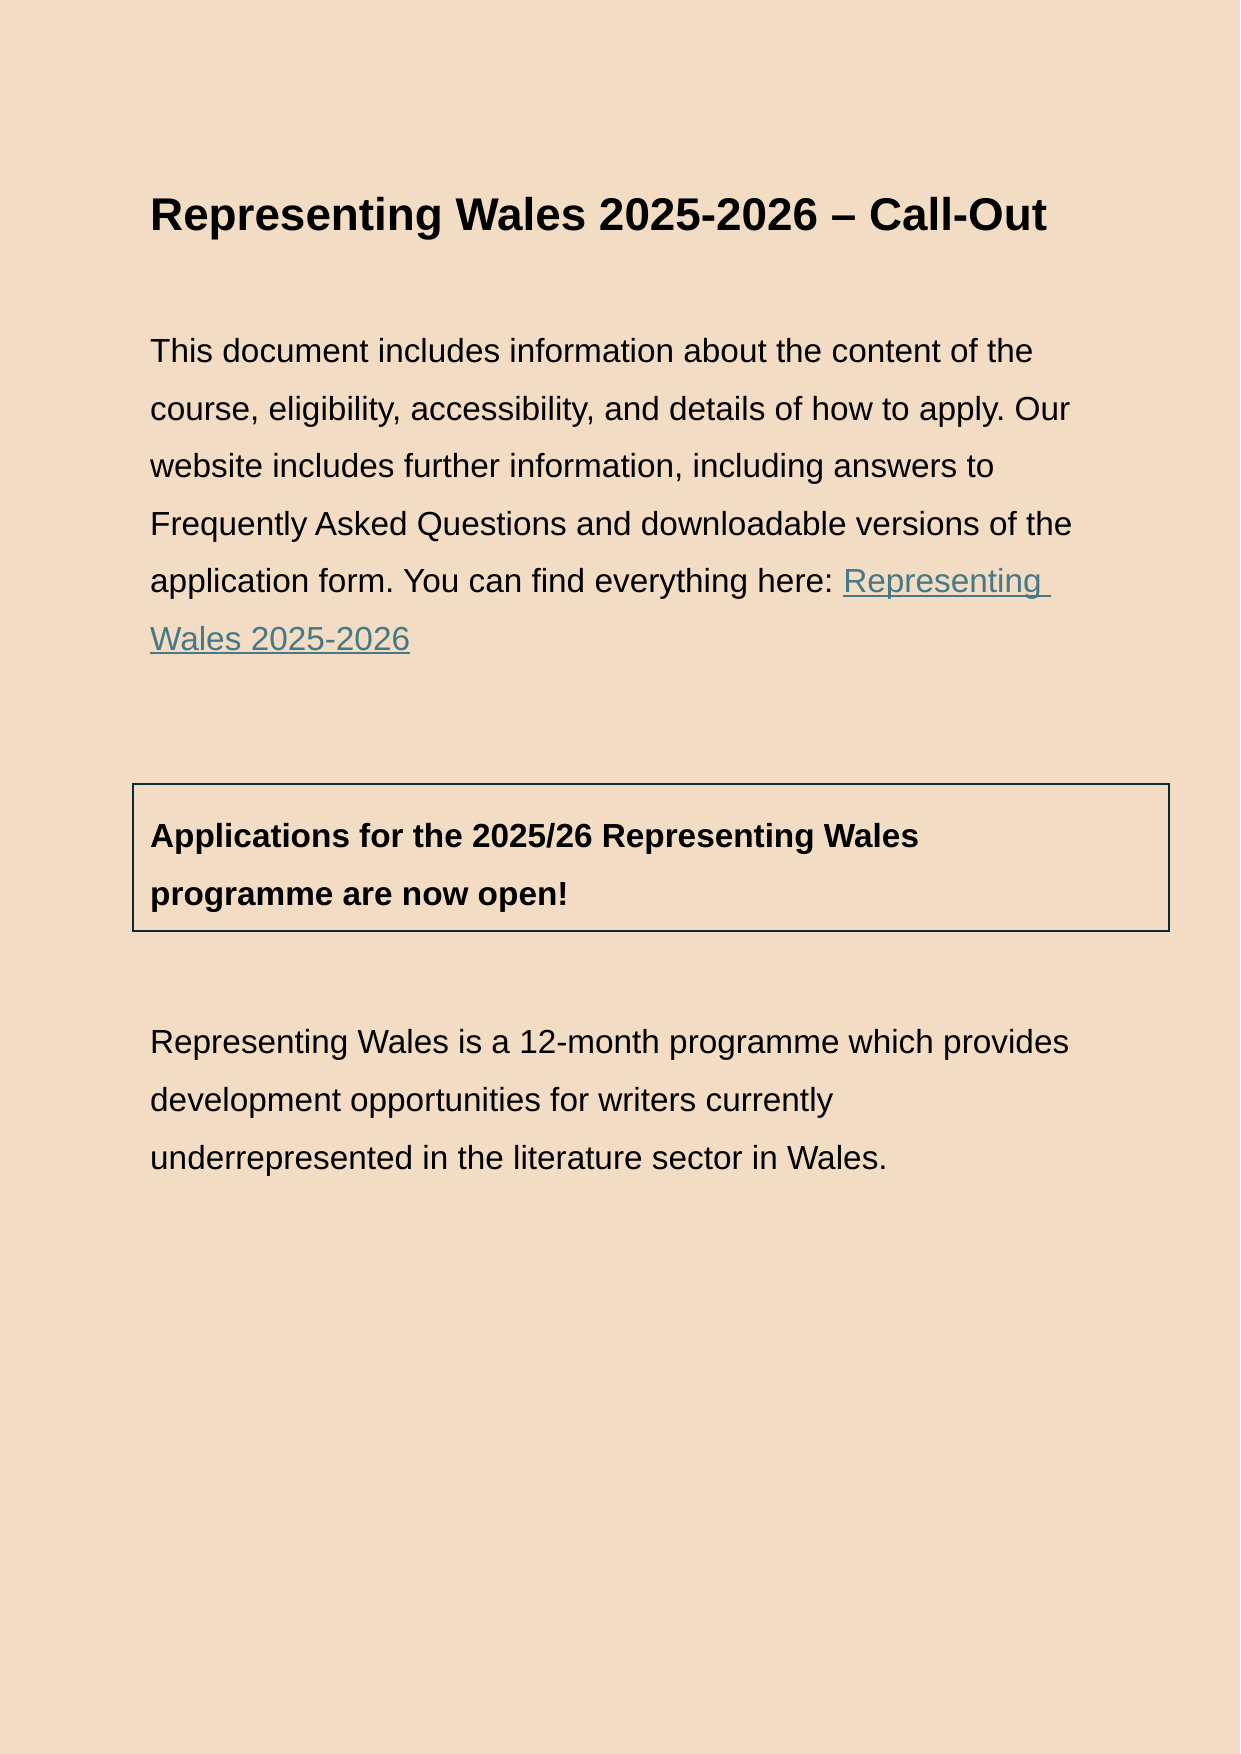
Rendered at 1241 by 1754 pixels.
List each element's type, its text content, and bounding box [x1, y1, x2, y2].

text This document includes information about the content of the course, eligibility, accessibility, and details of how to apply. Our website includes further information, including answers to Frequently Asked Questions and downloadable versions of the application form. You can find everything here: Representing Wales 2025-2026 [150, 331, 1090, 657]
text Representing Wales is a 12-month programme which provides development opportunities for writers currently underrepresented in the literature sector in Wales. [150, 1023, 1090, 1176]
text Applications for the 2025/26 Representing Wales programme are now open! [150, 816, 1090, 912]
subtitle Representing Wales 2025-2026 – Call-Out [150, 187, 1090, 240]
